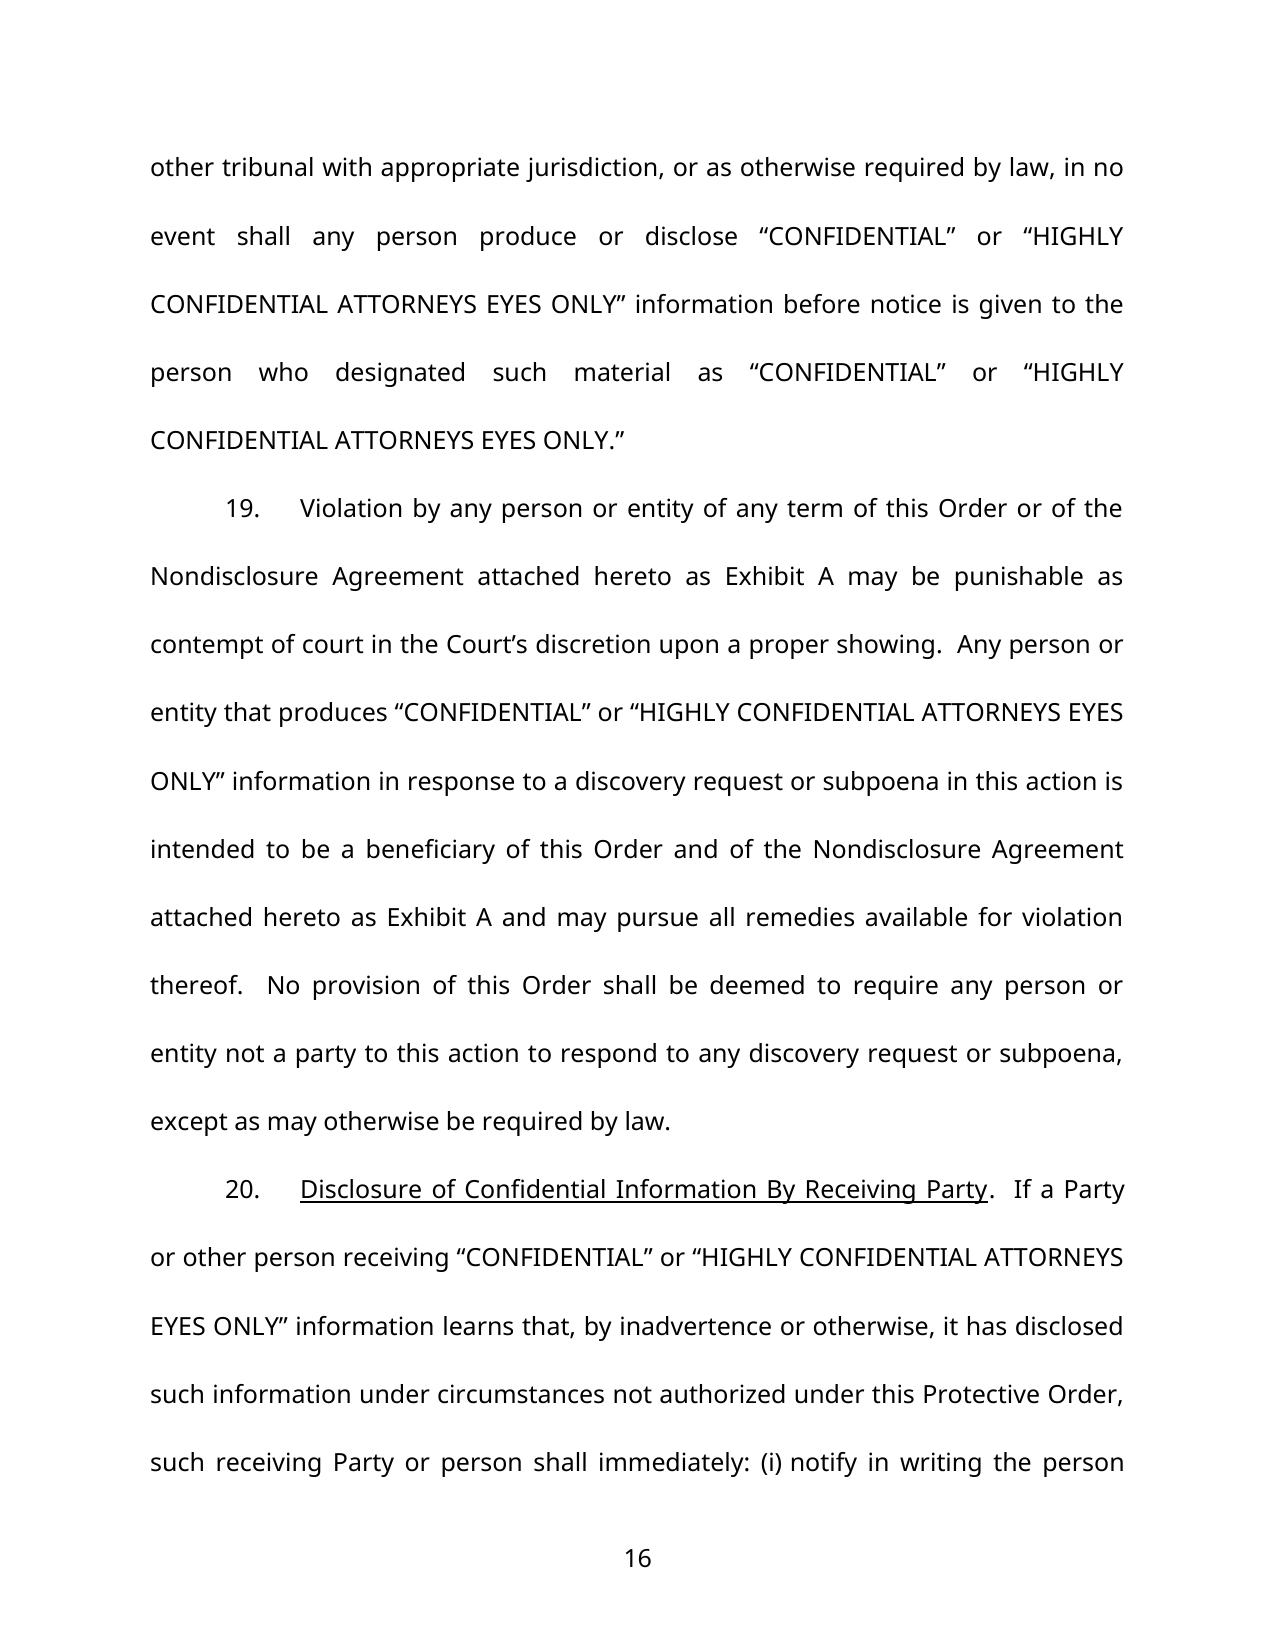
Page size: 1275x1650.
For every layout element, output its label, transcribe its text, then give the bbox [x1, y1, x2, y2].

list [150, 1172, 1125, 1478]
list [150, 150, 1125, 457]
list Violation by any person or entity of any term of this Order or of the Nondisclosure Agreement attached hereto as Exhibit A may be punishable as contempt of court in the Court’s discretion upon a proper showing. Any person or entity that produces “CONFIDENTIAL” or “HIGHLY CONFIDENTIAL ATTORNEYS EYES ONLY” information in response to a discovery request or subpoena in this action is intended to be a beneficiary of this Order and of the Nondisclosure Agreement attached hereto as Exhibit A and may pursue all remedies available for violation thereof. No provision of this Order shall be deemed to require any person or entity not a party to this action to respond to any discovery request or subpoena, except as may otherwise be required by law. [150, 491, 1125, 1138]
